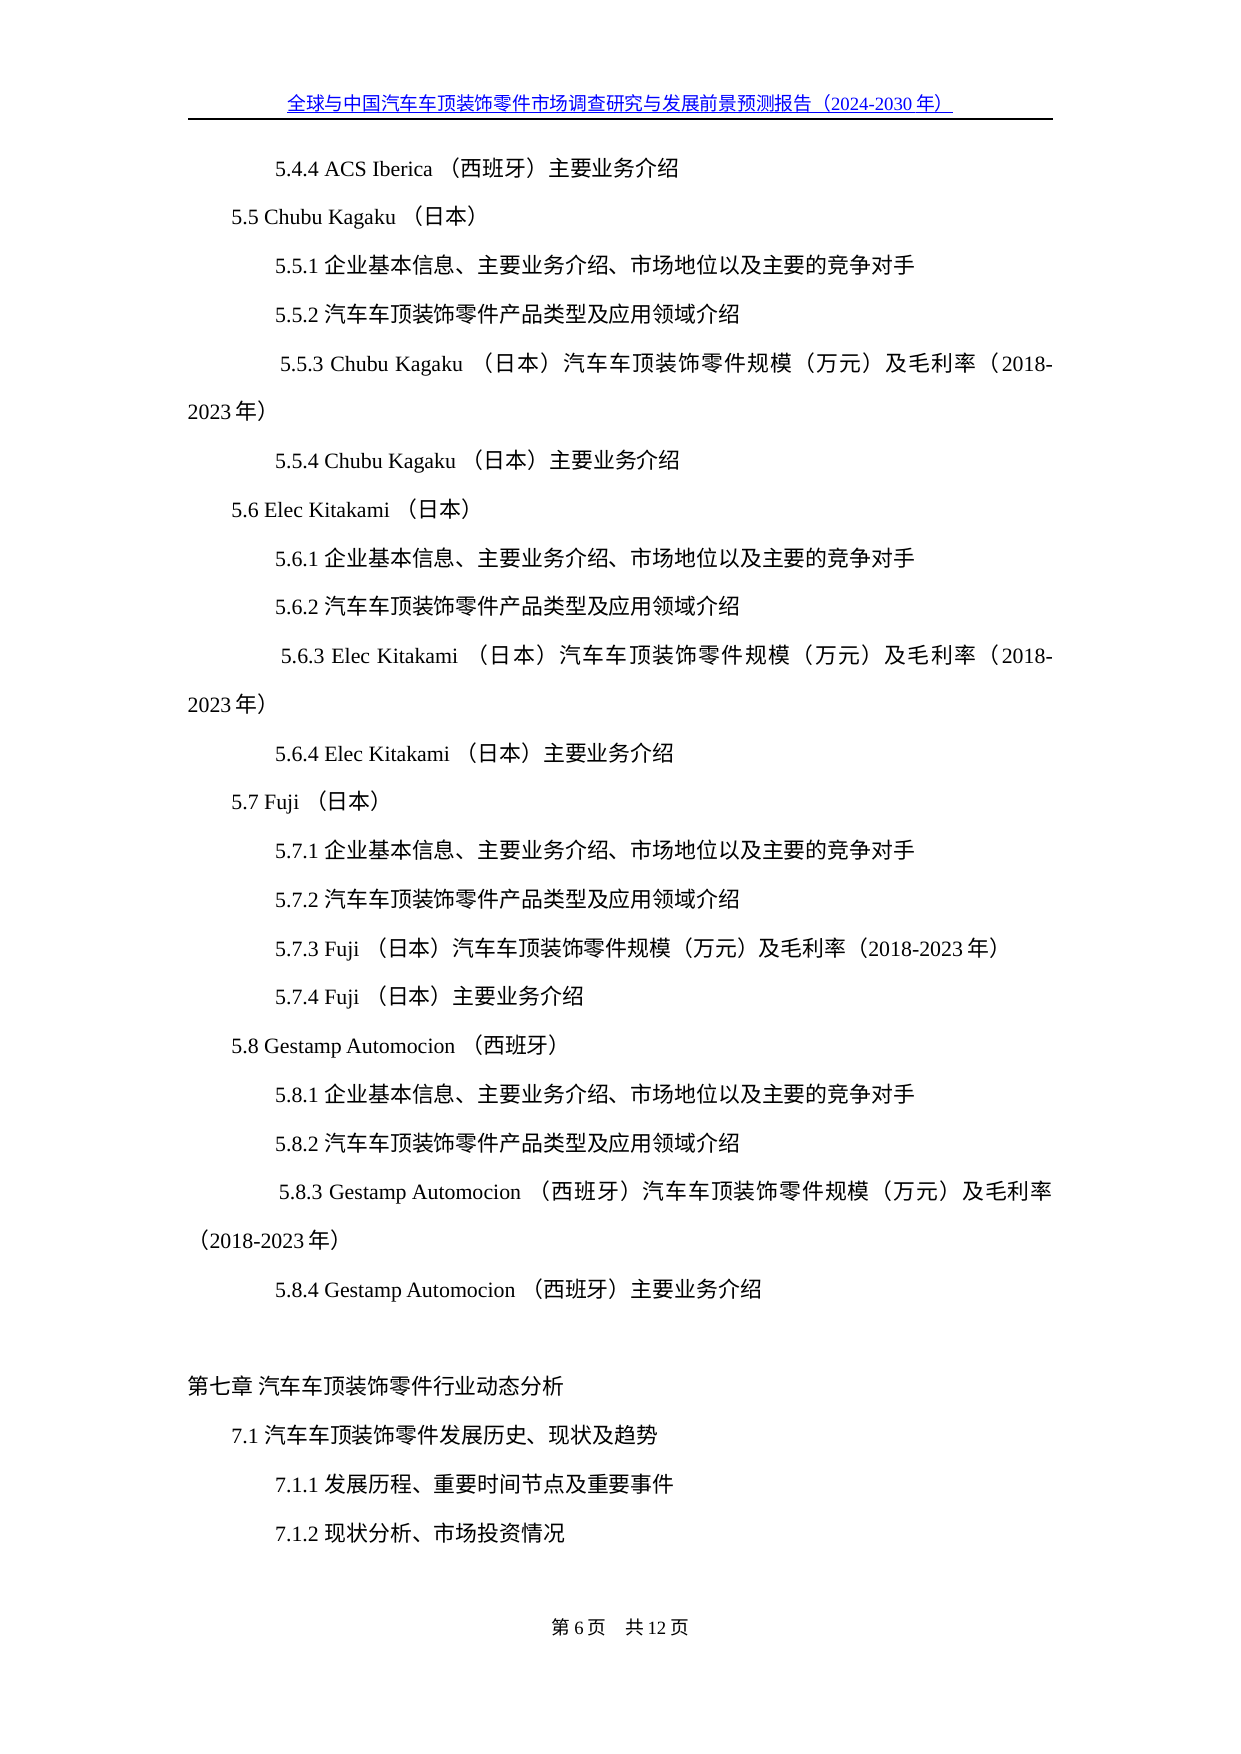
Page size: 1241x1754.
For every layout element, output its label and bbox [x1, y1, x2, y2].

text [187, 150, 1053, 1548]
